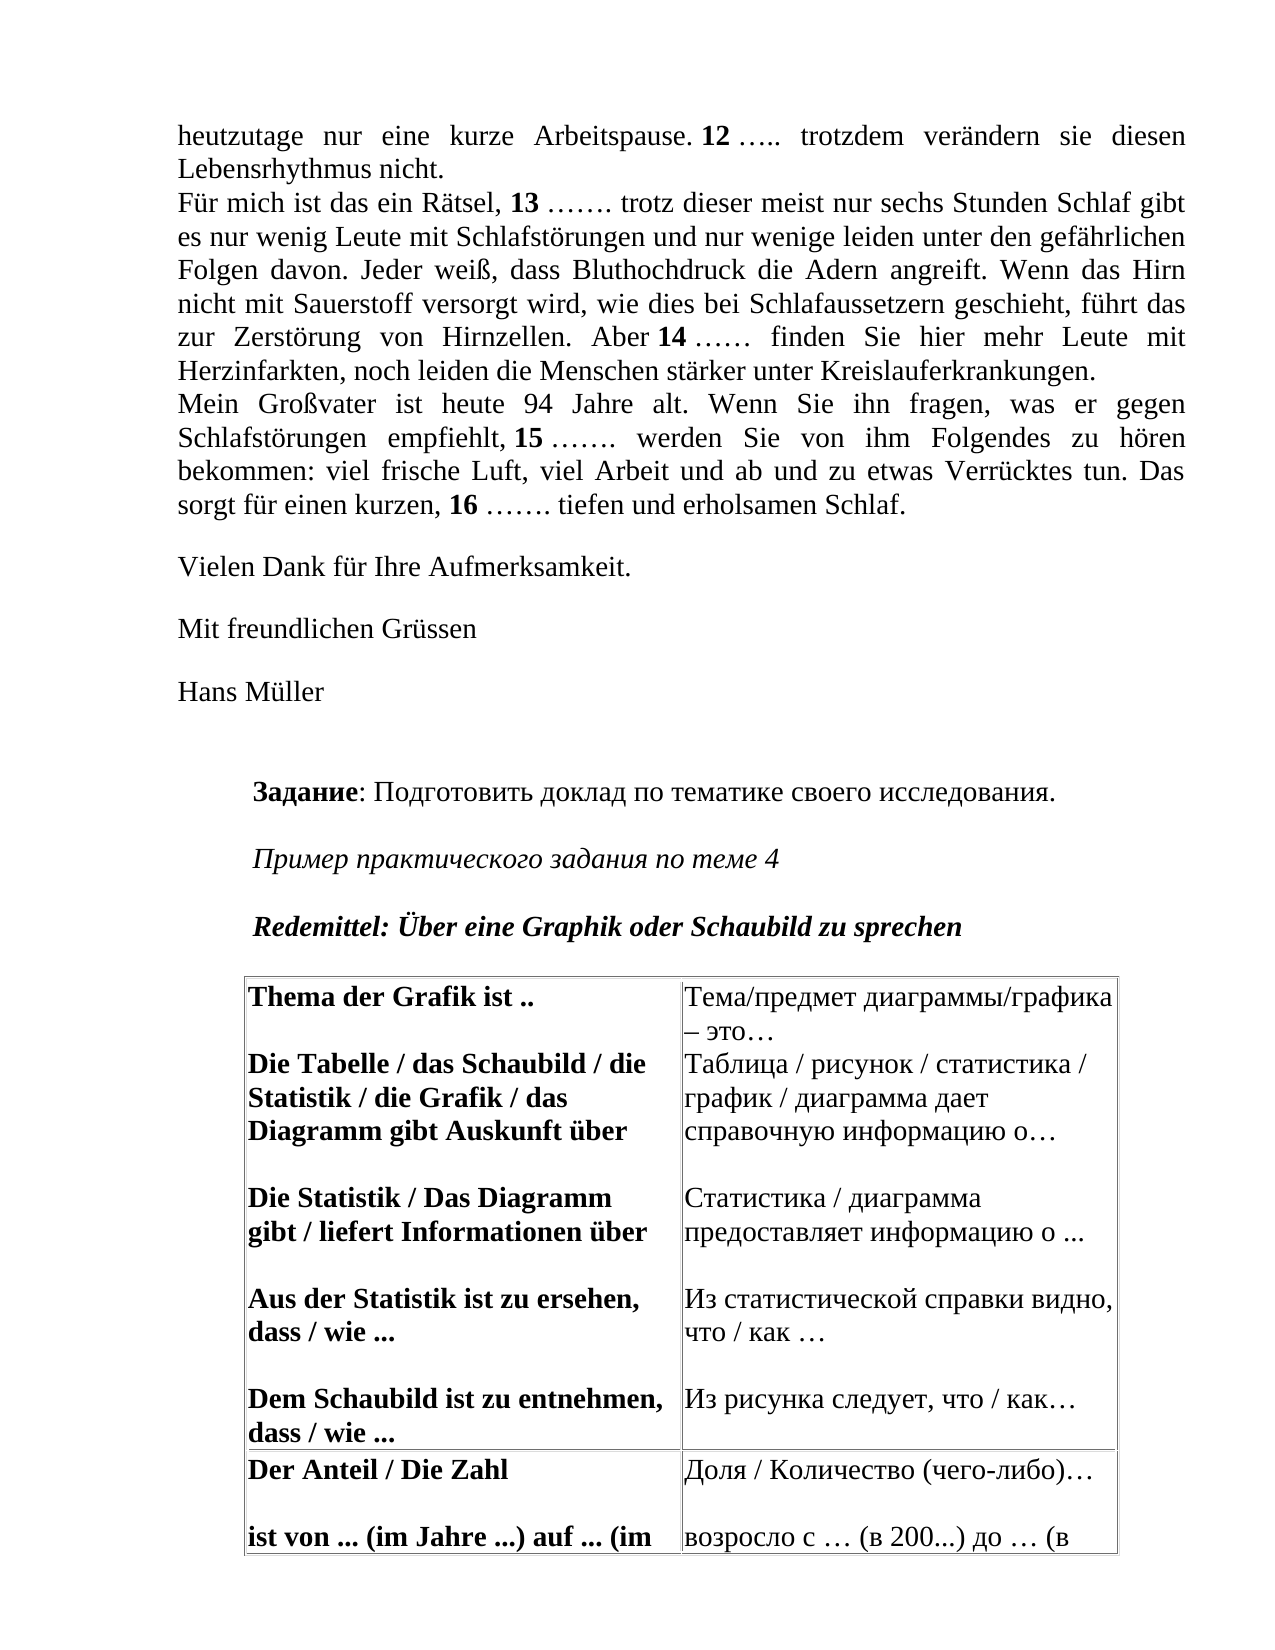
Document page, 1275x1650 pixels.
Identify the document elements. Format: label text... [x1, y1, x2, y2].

text Redemittel: Über eine Graphik oder Schaubild zu sprechen [177, 909, 1186, 942]
text Hans Müller [177, 674, 1186, 707]
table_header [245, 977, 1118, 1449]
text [177, 118, 1186, 185]
text Für mich ist das ein Rätsel, 13 ……. trotz dieser meist nur sechs Stunden Schlaf gibt es nur wenig Leute mit Schlafstörungen und nur wenige leiden unter den gefährlichen Folgen davon. Jeder weiß, dass Bluthochdruck die Adern angreift. Wenn das Hirn nicht mit Sauerstoff versorgt wird, wie dies bei Schlafaussetzern geschieht, führt das zur Zerstörung von Hirnzellen. Aber 14 …… finden Sie hier mehr Leute mit Herzinfarkten, noch leiden die Menschen stärker unter Kreislauferkrankungen. [177, 185, 1186, 386]
text Задание: Подготовить доклад по тематике своего исследования. [177, 774, 1186, 808]
text Mein Großvater ist heute 94 Jahre alt. Wenn Sie ihn fragen, was er gegen Schlafstörungen empfiehlt, 15 ……. werden Sie von ihm Folgendes zu hören bekommen: viel frische Luft, viel Arbeit und ab und zu etwas Verrücktes tun. Das sorgt für einen kurzen, 16 ……. tiefen und erholsamen Schlaf. [177, 386, 1186, 521]
text Пример практического задания по теме 4 [177, 842, 1186, 875]
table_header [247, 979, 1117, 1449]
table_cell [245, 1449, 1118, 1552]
text Vielen Dank für Ihre Aufmerksamkeit. [177, 549, 1186, 583]
text Mit freundlichen Grüssen [177, 612, 1186, 645]
